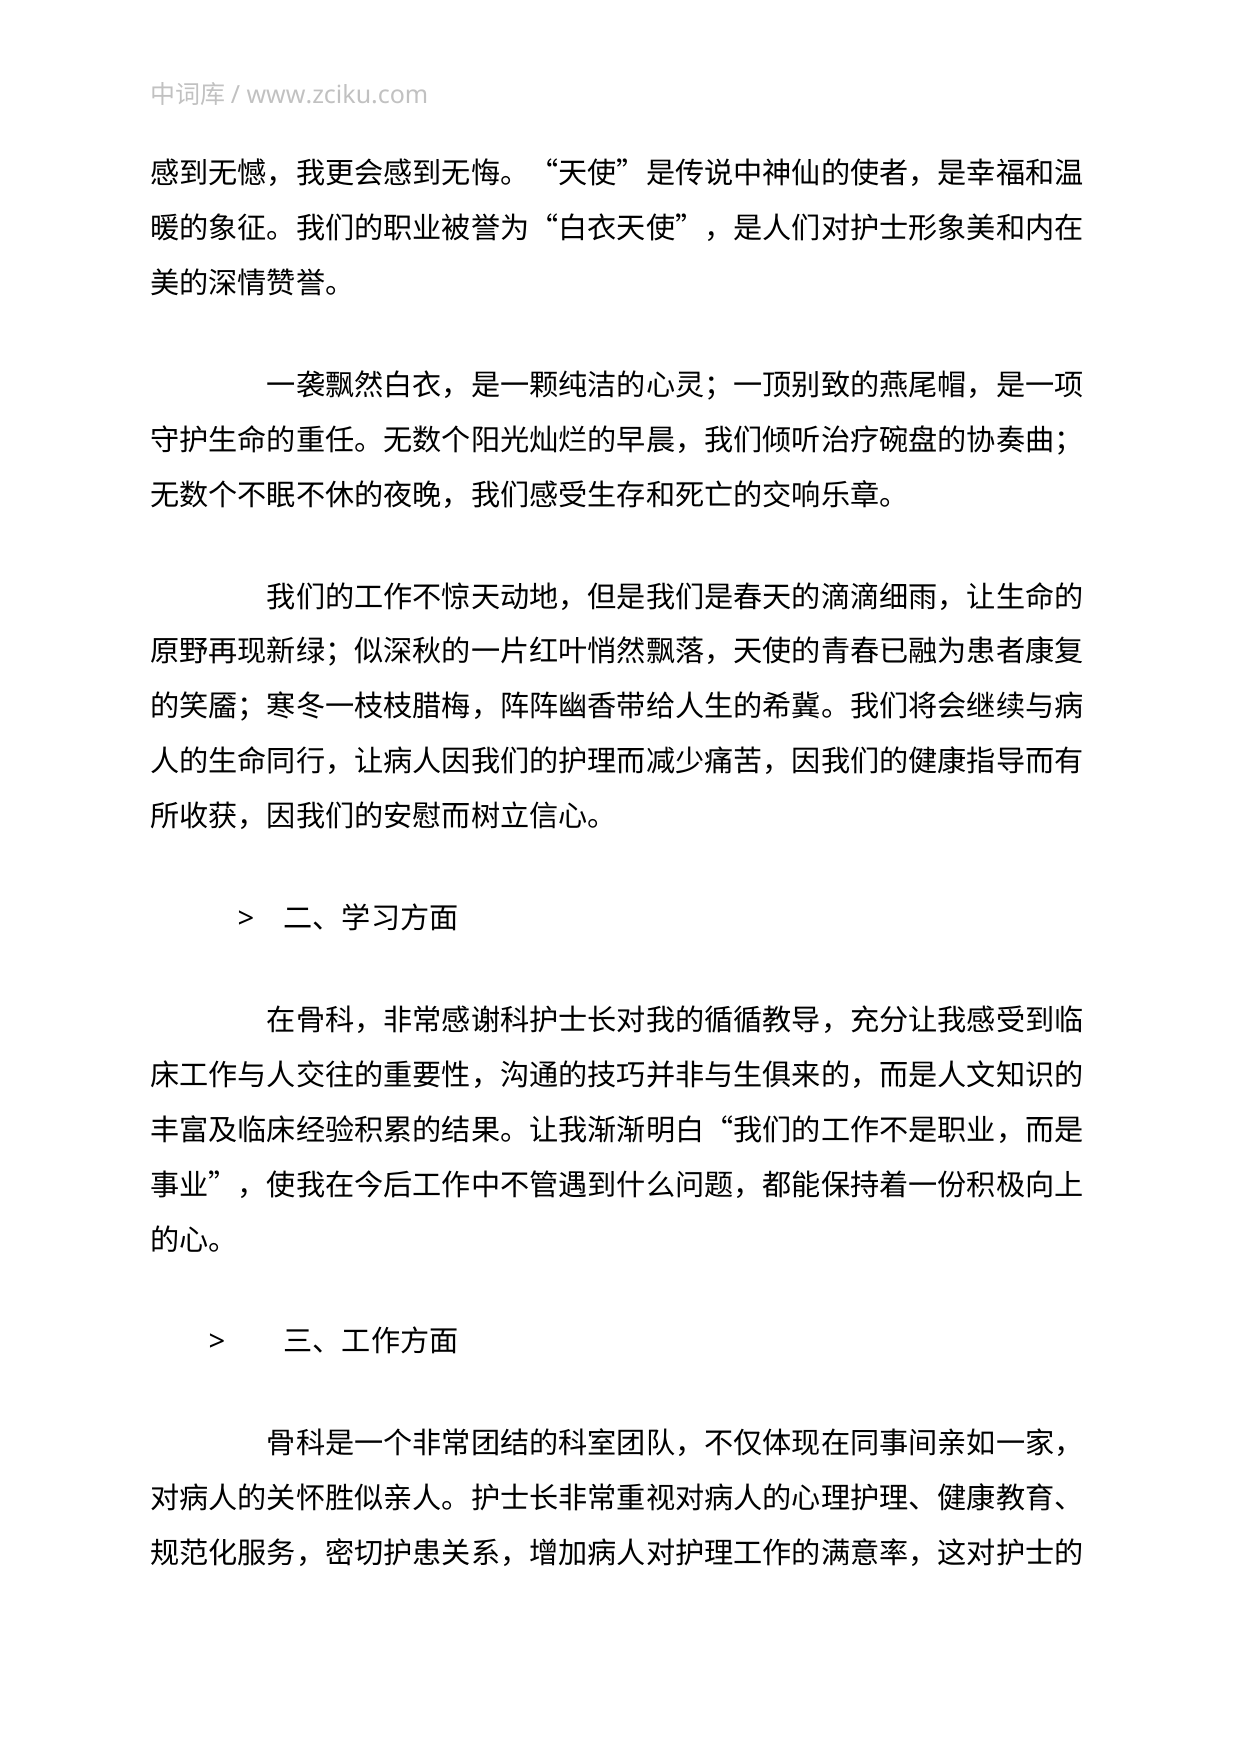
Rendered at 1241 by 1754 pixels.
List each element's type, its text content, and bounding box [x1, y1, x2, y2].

text 一袭飘然白衣，是一颗纯洁的心灵；一顶别致的燕尾帽，是一项守护生命的重任。无数个阳光灿烂的早晨，我们倾听治疗碗盘的协奏曲；无数个不眠不休的夜晚，我们感受生存和死亡的交响乐章。 [150, 362, 1090, 514]
text > 三、工作方面 [150, 1318, 1090, 1360]
text 我们的工作不惊天动地，但是我们是春天的滴滴细雨，让生命的原野再现新绿；似深秋的一片红叶悄然飘落，天使的青春已融为患者康复的笑靥；寒冬一枝枝腊梅，阵阵幽香带给人生的希冀。我们将会继续与病人的生命同行，让病人因我们的护理而减少痛苦，因我们的健康指导而有所收获，因我们的安慰而树立信心。 [150, 573, 1090, 835]
text 在骨科，非常感谢科护士长对我的循循教导，充分让我感受到临床工作与人交往的重要性，沟通的技巧并非与生俱来的，而是人文知识的丰富及临床经验积累的结果。让我渐渐明白“我们的工作不是职业，而是事业”，使我在今后工作中不管遇到什么问题，都能保持着一份积极向上的心。 [150, 996, 1090, 1258]
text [150, 150, 1090, 302]
text > 二、学习方面 [150, 894, 1090, 937]
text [150, 1420, 1090, 1572]
